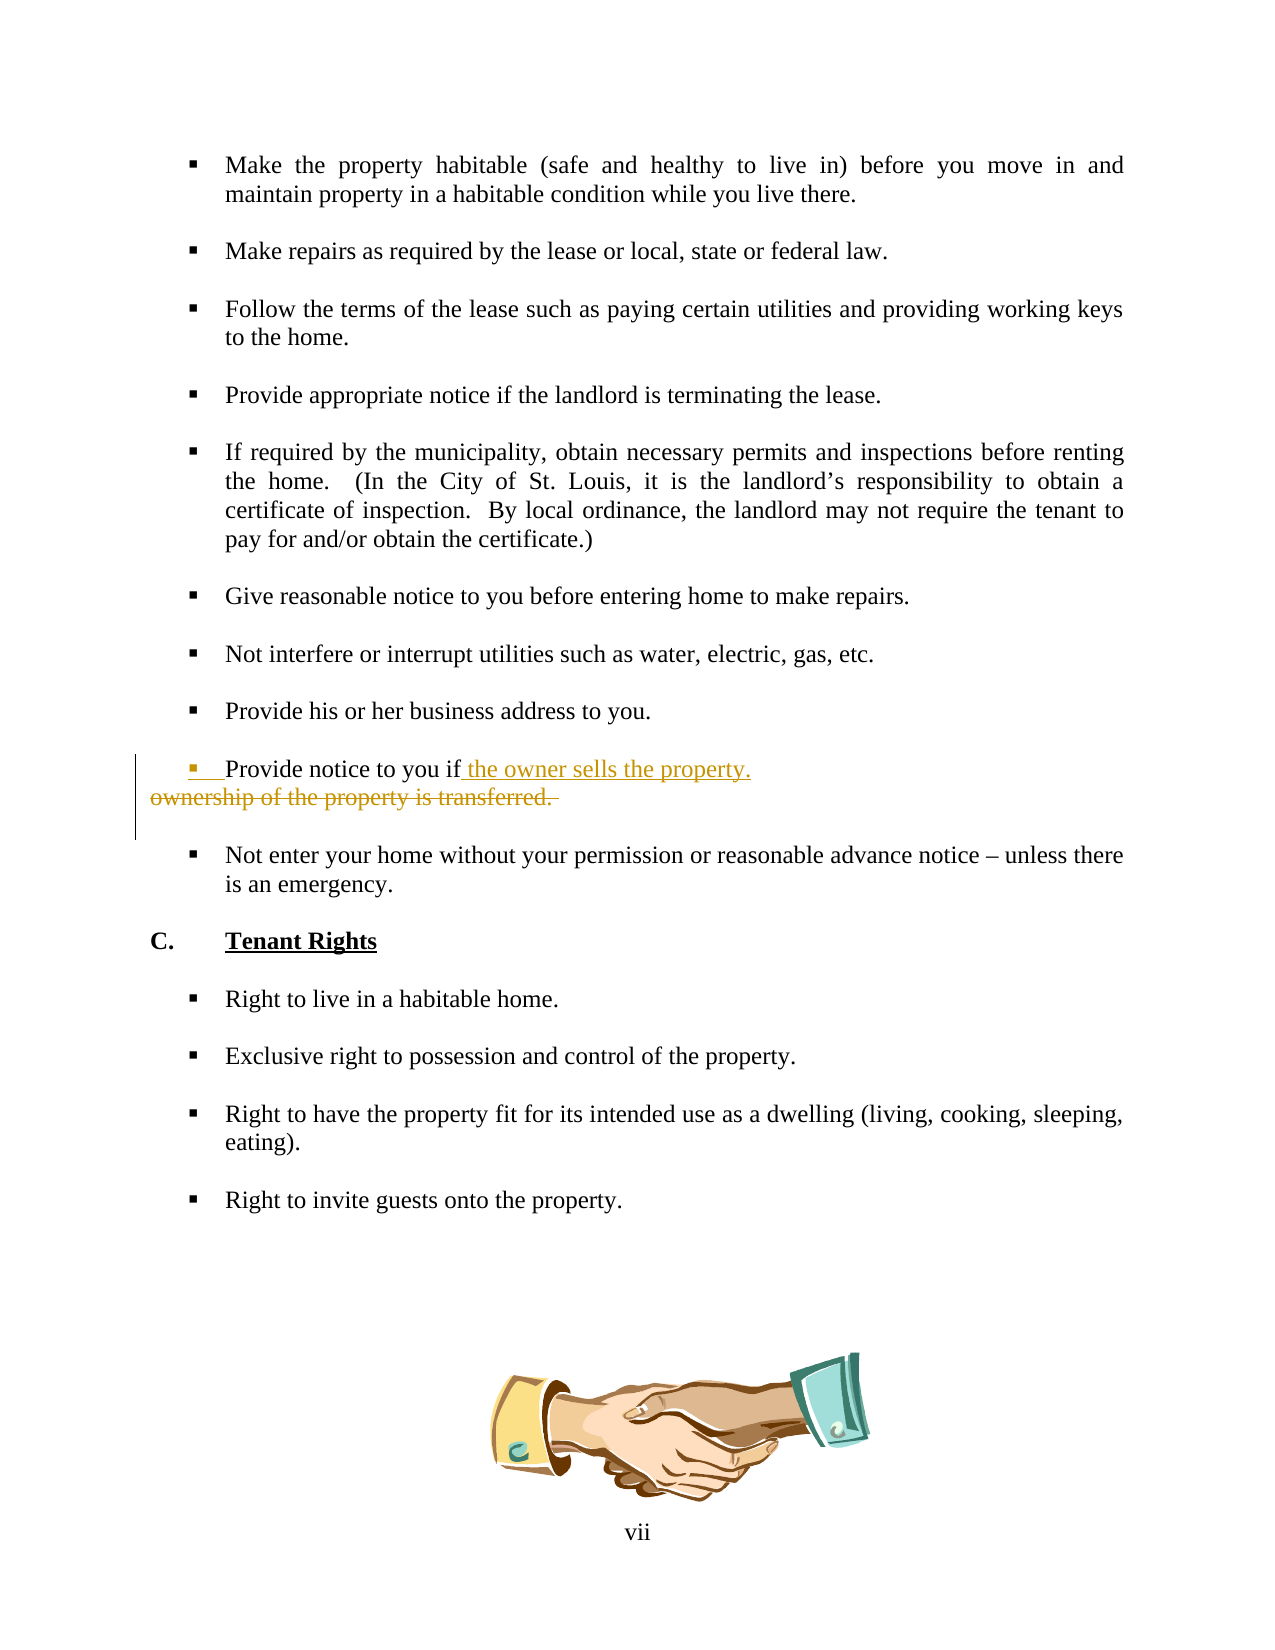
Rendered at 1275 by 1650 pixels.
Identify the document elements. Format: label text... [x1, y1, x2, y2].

list Exclusive right to possession and control of the property. [187, 1041, 1125, 1070]
list Right to have the property fit for its intended use as a dwelling (living, cooking, sleeping, eating). [187, 1099, 1125, 1156]
list Provide his or her business address to you. [187, 696, 1125, 725]
list Provide appropriate notice if the landlord is terminating the lease. [187, 380, 1125, 409]
list Make repairs as required by the lease or local, state or federal law. [187, 236, 1125, 265]
list Right to live in a habitable home. [187, 984, 1125, 1012]
list Provide notice to you if [187, 754, 1125, 782]
list Right to invite guests onto the property. [187, 1185, 1125, 1214]
list Make the property habitable (safe and healthy to live in) before you move in and maintain property in a habitable condition while you live there. [187, 150, 1125, 207]
list Give reasonable notice to you before entering home to make repairs. [187, 581, 1125, 610]
list Follow the terms of the lease such as paying certain utilities and providing working keys to the home. [187, 294, 1125, 351]
list Not enter your home without your permission or reasonable advance notice – unless there is an emergency. [187, 840, 1125, 897]
list If required by the municipality, obtain necessary permits and inspections before renting the home. (In the City of St. Louis, it is the landlord’s responsibility to obtain a certificate of inspection. By local ordinance, the landlord may not require the tenant to pay for and/or obtain the certificate.) [187, 437, 1125, 552]
list Not interfere or interrupt utilities such as water, electric, gas, etc. [187, 639, 1125, 667]
text C. Tenant Rights [150, 926, 1125, 955]
